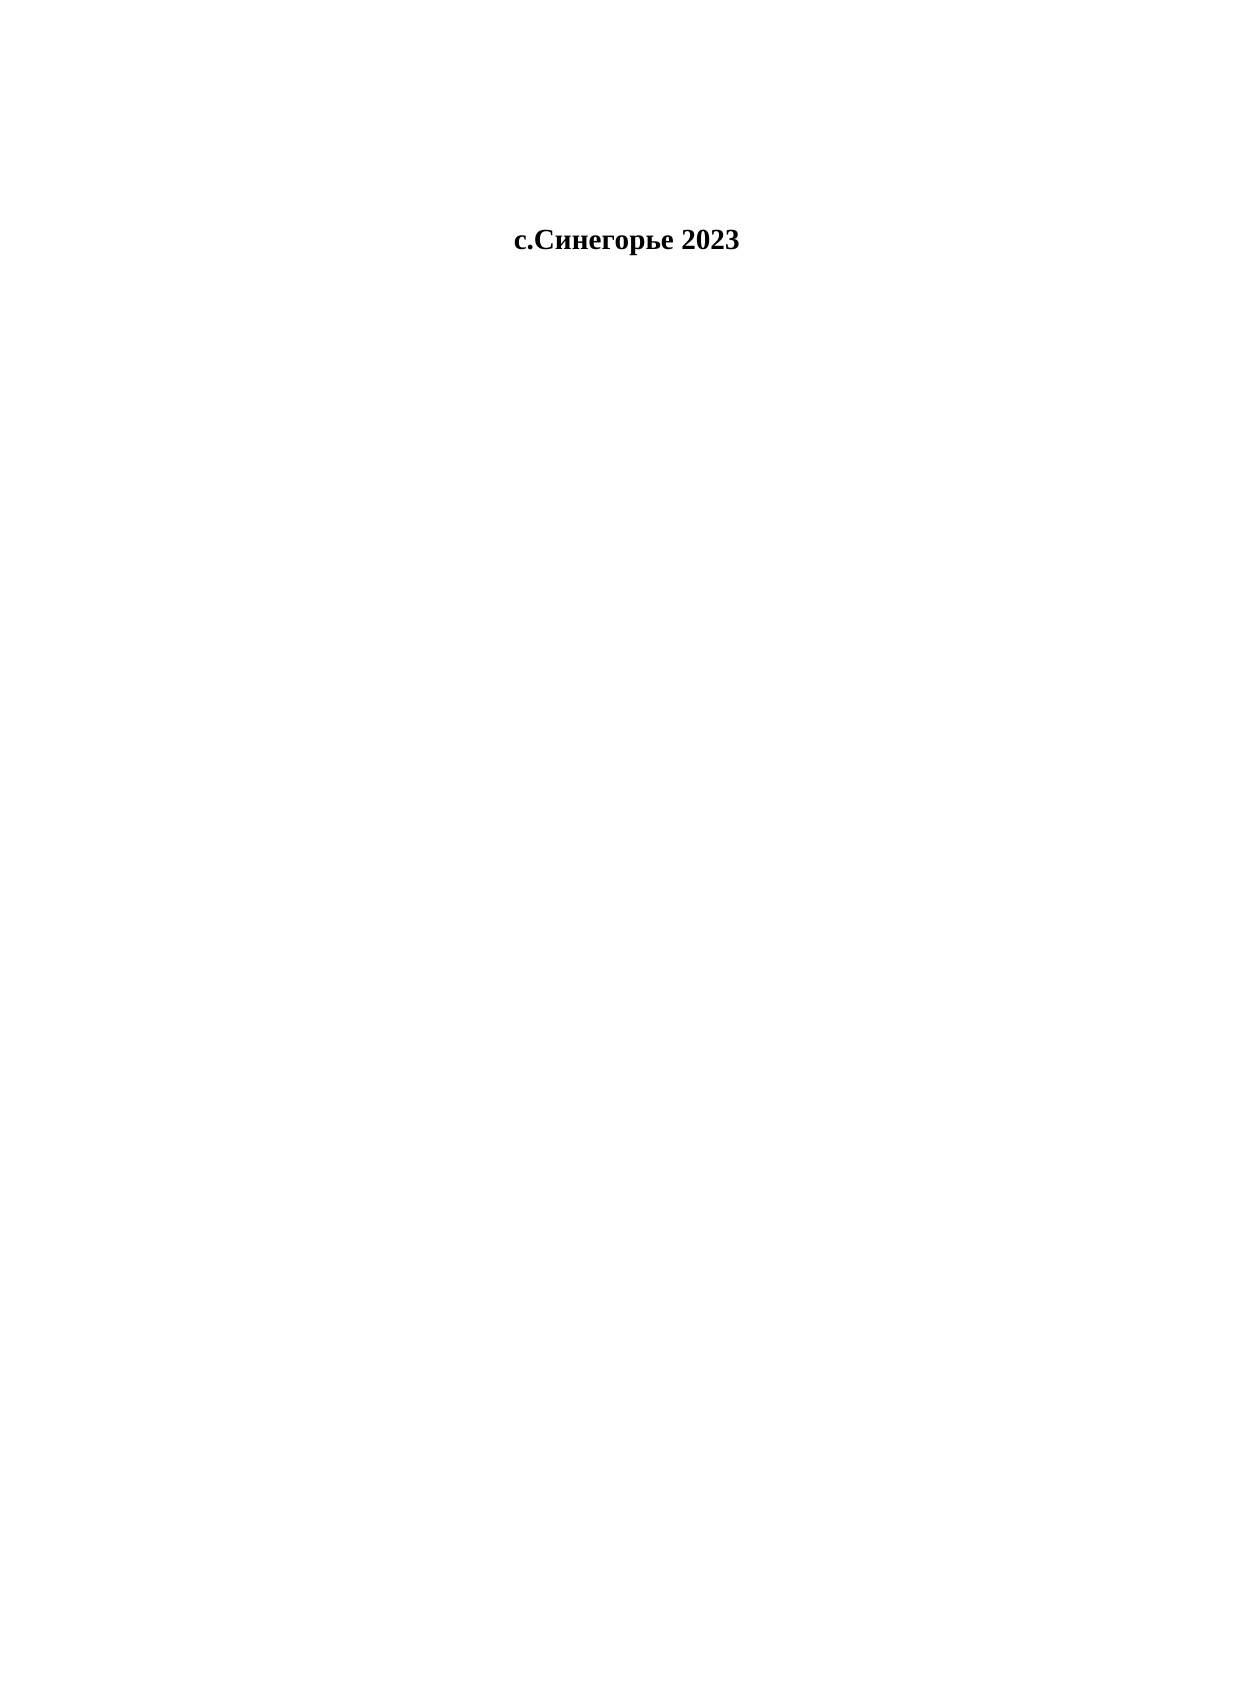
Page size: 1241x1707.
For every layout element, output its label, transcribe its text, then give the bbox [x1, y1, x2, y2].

text с.Синегорье 2023 [162, 222, 1090, 255]
